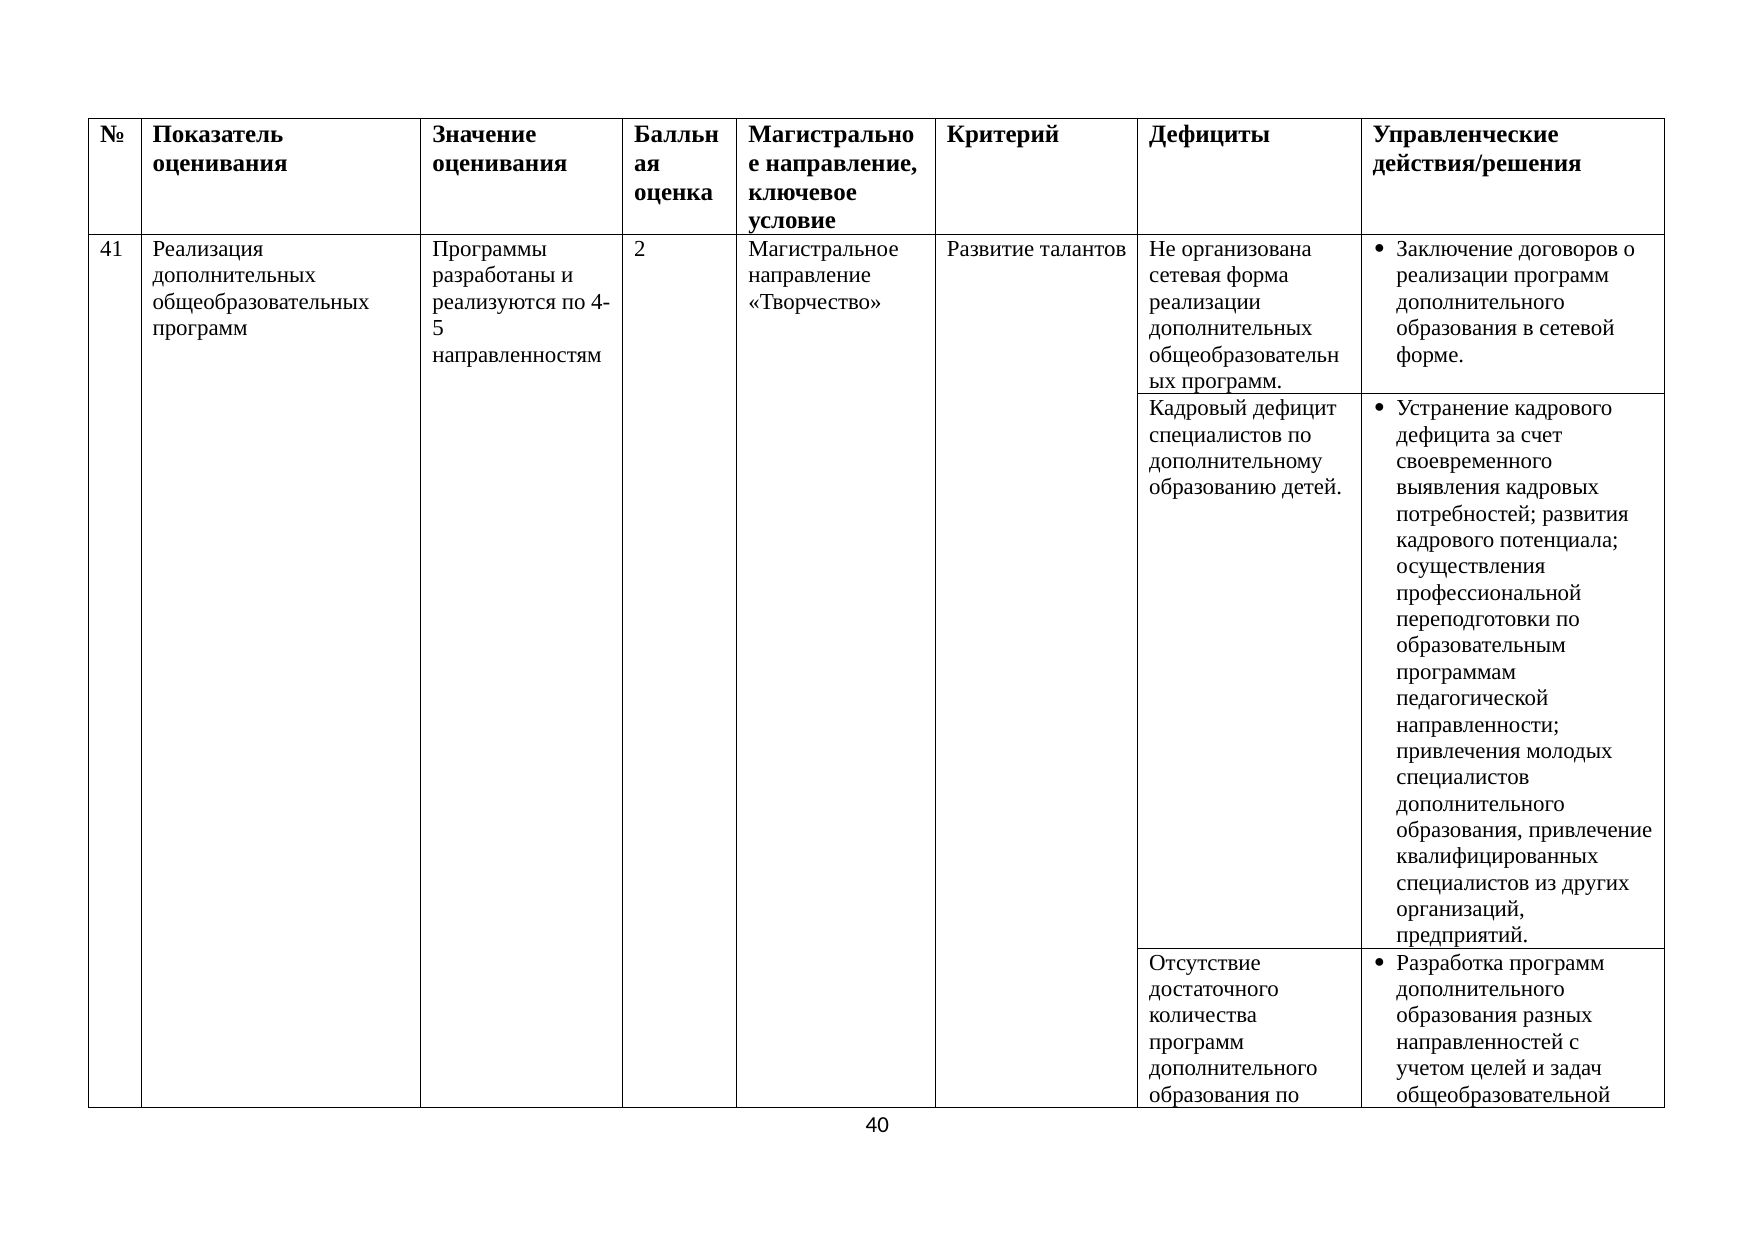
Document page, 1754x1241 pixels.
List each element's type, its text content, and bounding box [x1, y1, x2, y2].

table_header Показатель оценивания [142, 119, 420, 234]
table_cell 41 [89, 235, 141, 1107]
table_cell Программы разработаны и реализуются по 4-5 направленностям [421, 235, 622, 1107]
table_header Значение оценивания [421, 119, 622, 234]
table_header Управленческие действия/решения [1362, 119, 1664, 234]
table_cell 2 [623, 235, 736, 1107]
table_header Балльная оценка [623, 119, 736, 234]
table_header Критерий [936, 119, 1137, 234]
table_header № [89, 119, 141, 234]
table_cell Магистральное направление «Творчество» [737, 235, 935, 1107]
table_cell Развитие талантов [936, 235, 1137, 1107]
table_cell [1138, 949, 1361, 1107]
table_cell Реализация дополнительных общеобразовательных программ [142, 235, 420, 1107]
table_cell Не организована сетевая форма реализации дополнительных общеобразовательных программ. [1138, 235, 1361, 393]
table_header Дефициты [1138, 119, 1361, 234]
table_cell Кадровый дефицит специалистов по дополнительному образованию детей. [1138, 394, 1361, 948]
table_cell Устранение кадрового дефицита за счет своевременного выявления кадровых потребностей; развития кадрового потенциала; осуществления профессиональной переподготовки по образовательным программам педагогической направленности; привлечения молодых специалистов дополнительного образования, привлечение квалифицированных специалистов из других организаций, предприятий. [1362, 394, 1664, 948]
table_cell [1362, 949, 1664, 1107]
table_header Магистральное направление, ключевое условие [737, 119, 935, 234]
table_cell Заключение договоров о реализации программ дополнительного образования в сетевой форме. [1362, 235, 1664, 393]
